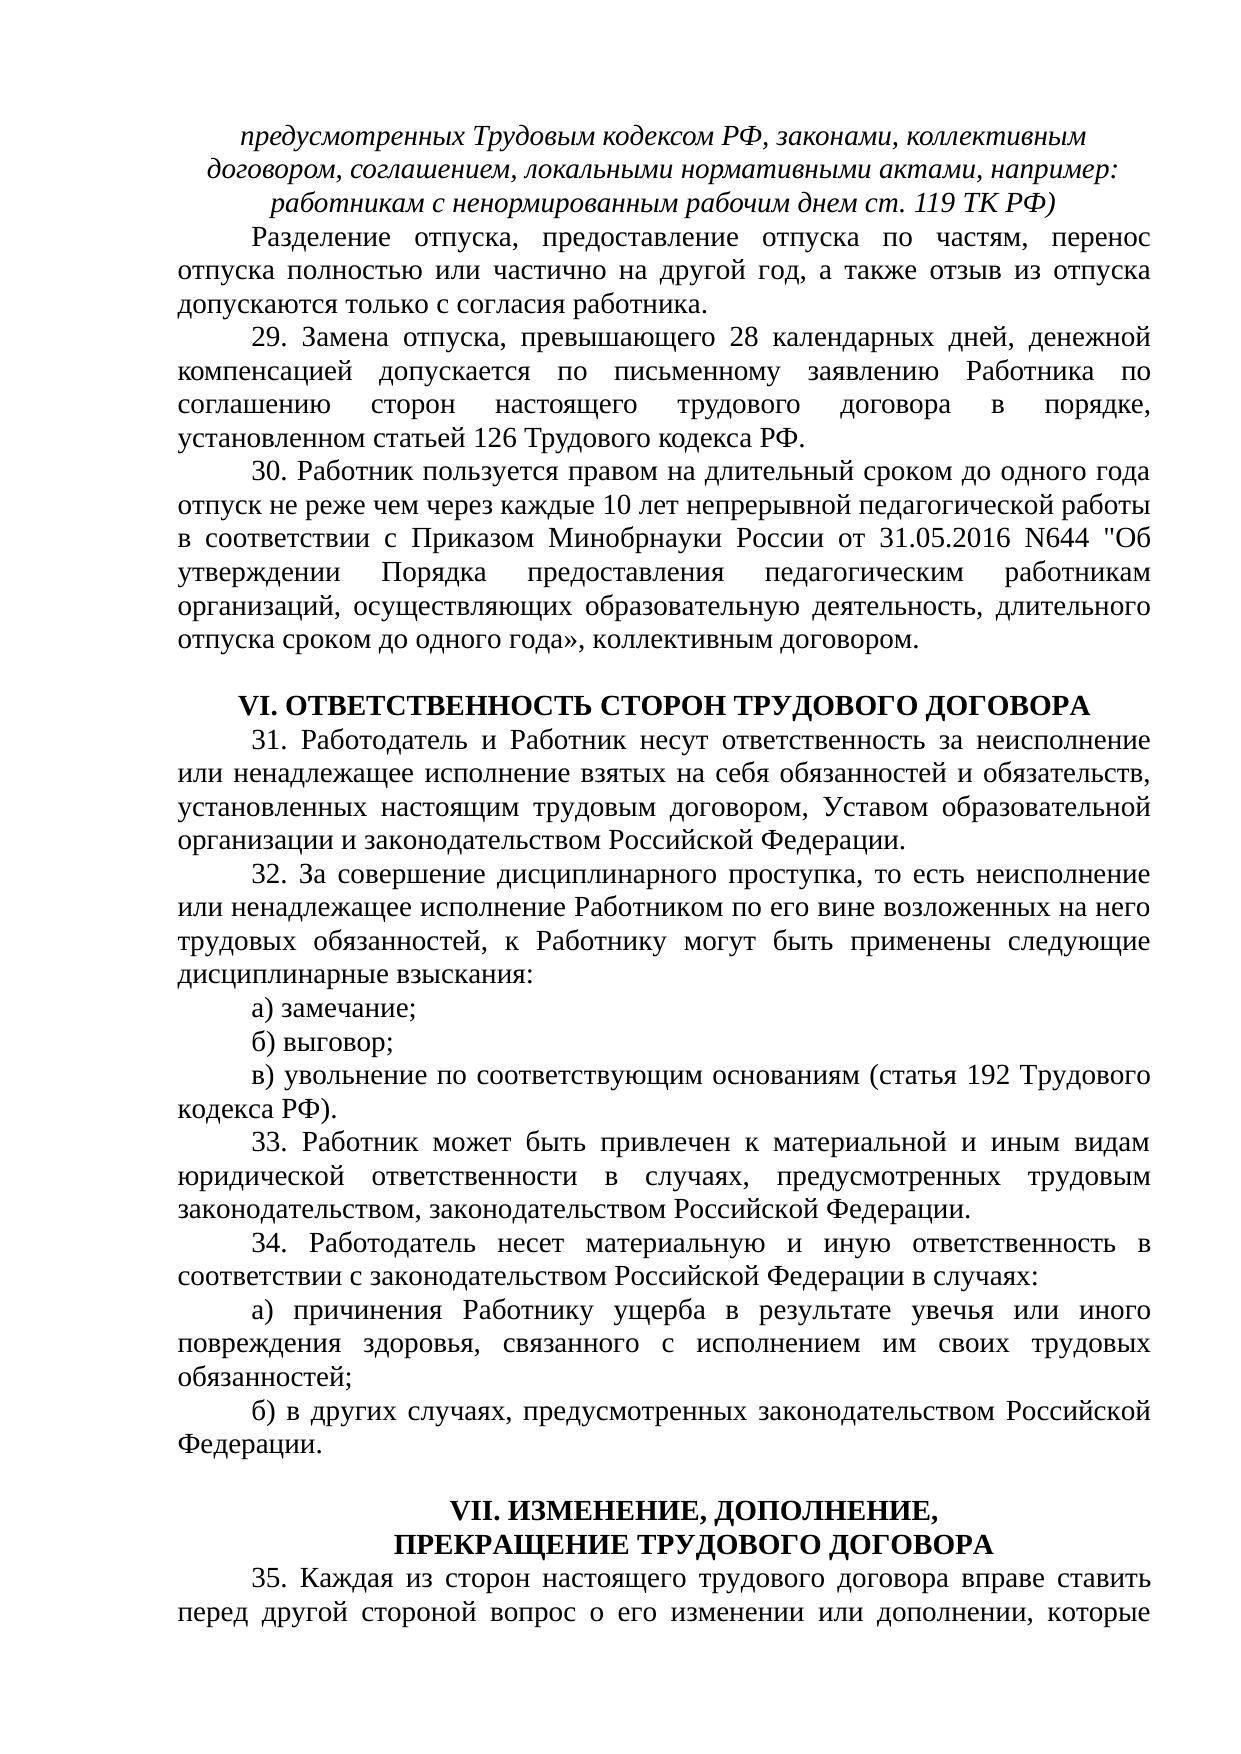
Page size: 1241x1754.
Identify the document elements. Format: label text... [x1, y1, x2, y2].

text VI. ОТВЕТСТВЕННОСТЬ СТОРОН ТРУДОВОГО ДОГОВОРА [177, 688, 1152, 722]
text 34. Работодатель несет материальную и иную ответственность в соответствии с законодательством Российской Федерации в случаях: [177, 1225, 1152, 1292]
text а) замечание; [177, 990, 1152, 1024]
text ПРЕКРАЩЕНИЕ ТРУДОВОГО ДОГОВОРА [177, 1527, 1152, 1560]
text 33. Работник может быть привлечен к материальной и иным видам юридической ответственности в случаях, предусмотренных трудовым законодательством, законодательством Российской Федерации. [177, 1124, 1152, 1225]
text а) причинения Работнику ущерба в результате увечья или иного повреждения здоровья, связанного с исполнением им своих трудовых обязанностей; [177, 1292, 1152, 1393]
text б) выговор; [177, 1024, 1152, 1057]
text 30. Работник пользуется правом на длительный сроком до одного года отпуск не реже чем через каждые 10 лет непрерывной педагогической работы в соответствии с Приказом Минобрнауки России от 31.05.2016 N644 "Об утверждении Порядка предоставления педагогическим работникам организаций, осуществляющих образовательную деятельность, длительного отпуска сроком до одного года», коллективным договором. [177, 453, 1152, 655]
text 32. За совершение дисциплинарного проступка, то есть неисполнение или ненадлежащее исполнение Работником по его вине возложенных на него трудовых обязанностей, к Работнику могут быть применены следующие дисциплинарные взыскания: [177, 856, 1152, 990]
text 29. Замена отпуска, превышающего 28 календарных дней, денежной компенсацией допускается по письменному заявлению Работника по соглашению сторон настоящего трудового договора в порядке, установленном статьей 126 Трудового кодекса РФ. [177, 319, 1152, 453]
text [177, 118, 1152, 219]
text Разделение отпуска, предоставление отпуска по частям, перенос отпуска полностью или частично на другой год, а также отзыв из отпуска допускаются только с согласия работника. [177, 219, 1152, 319]
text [177, 1560, 1152, 1627]
text 31. Работодатель и Работник несут ответственность за неисполнение или ненадлежащее исполнение взятых на себя обязанностей и обязательств, установленных настоящим трудовым договором, Уставом образовательной организации и законодательством Российской Федерации. [177, 722, 1152, 856]
text VII. ИЗМЕНЕНИЕ, ДОПОЛНЕНИЕ, [177, 1493, 1152, 1527]
text в) увольнение по соответствующим основаниям (статья 192 Трудового кодекса РФ). [177, 1057, 1152, 1124]
text б) в других случаях, предусмотренных законодательством Российской Федерации. [177, 1393, 1152, 1460]
